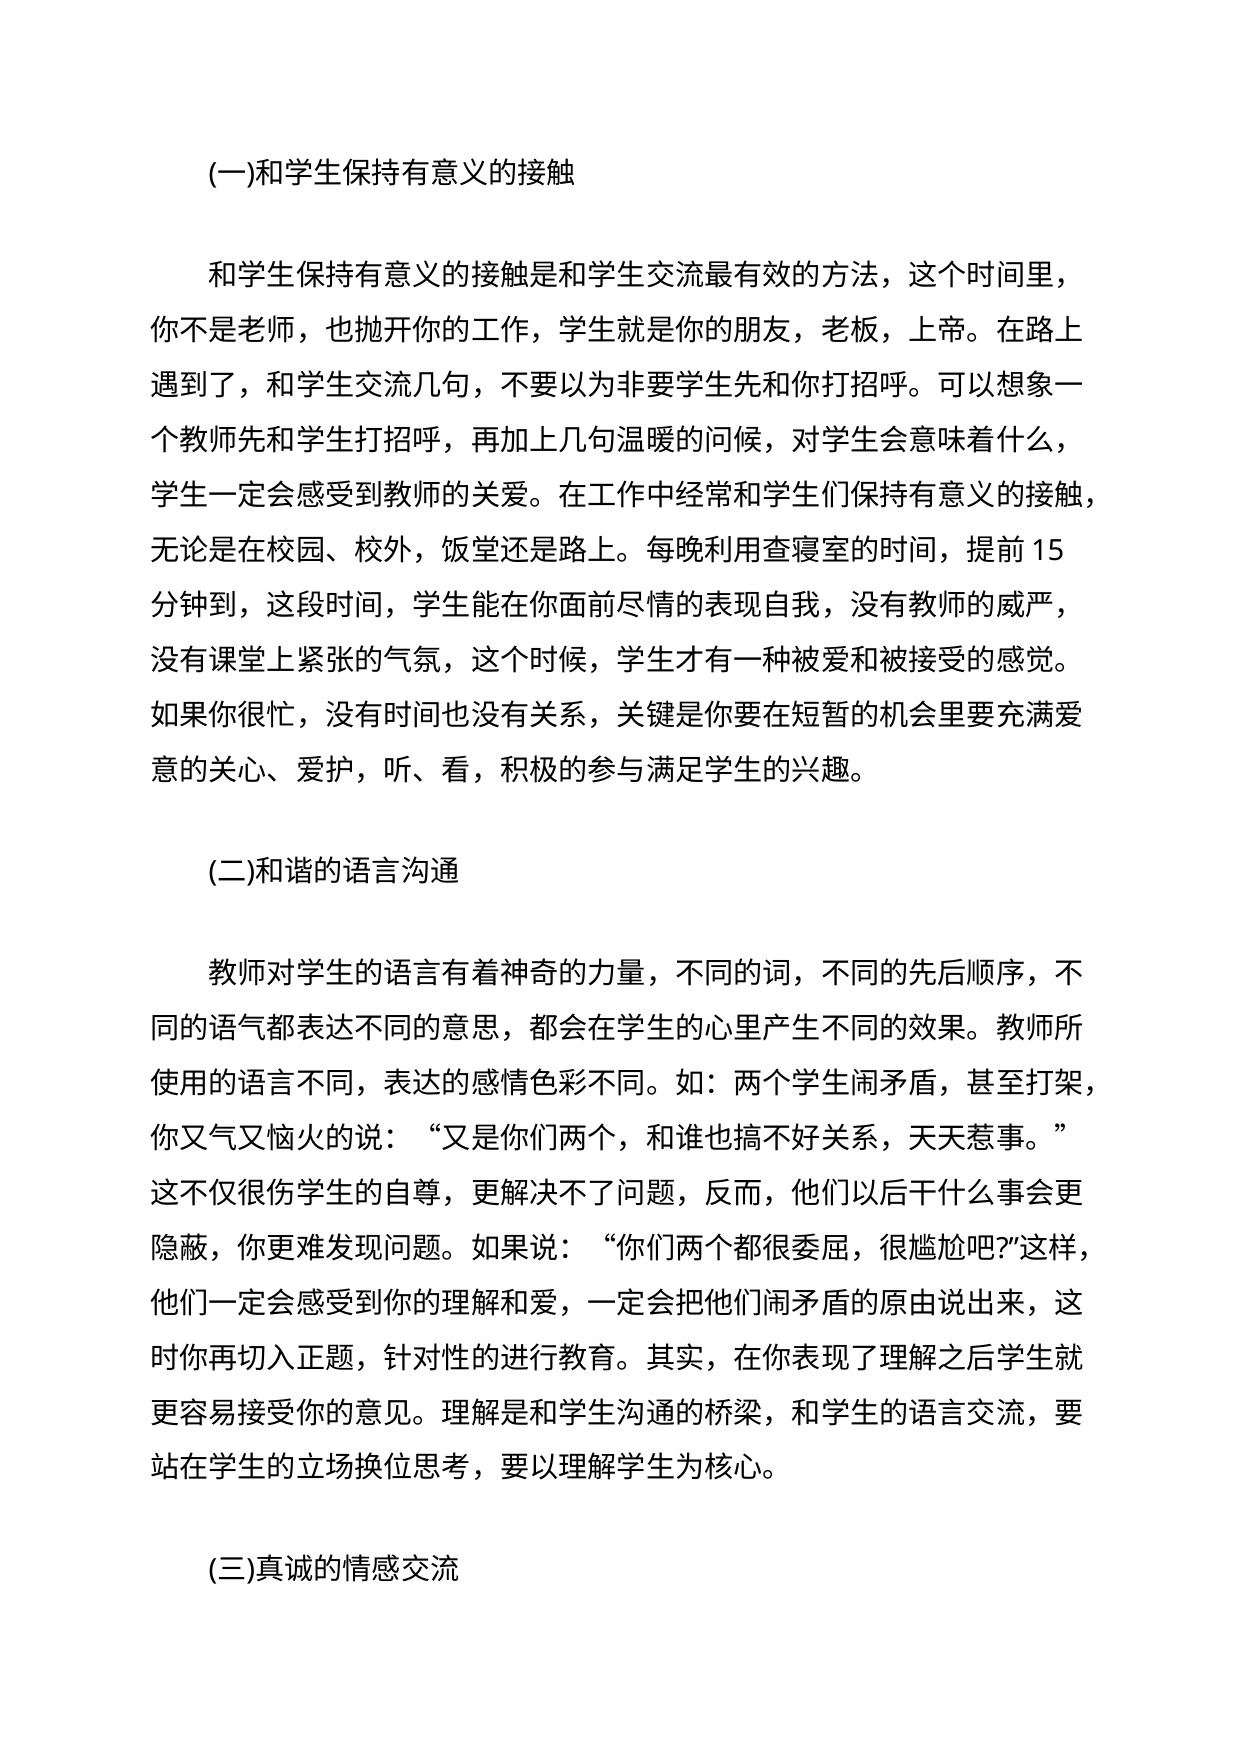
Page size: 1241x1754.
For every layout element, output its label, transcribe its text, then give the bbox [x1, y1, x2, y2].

text (三)真诚的情感交流 [150, 1546, 1090, 1588]
text 教师对学生的语言有着神奇的力量，不同的词，不同的先后顺序，不同的语气都表达不同的意思，都会在学生的心里产生不同的效果。教师所使用的语言不同，表达的感情色彩不同。如：两个学生闹矛盾，甚至打架，你又气又恼火的说：“又是你们两个，和谁也搞不好关系，天天惹事。”这不仅很伤学生的自尊，更解决不了问题，反而，他们以后干什么事会更隐蔽，你更难发现问题。如果说：“你们两个都很委屈，很尴尬吧?”这样，他们一定会感受到你的理解和爱，一定会把他们闹矛盾的原由说出来，这时你再切入正题，针对性的进行教育。其实，在你表现了理解之后学生就更容易接受你的意见。理解是和学生沟通的桥梁，和学生的语言交流，要站在学生的立场换位思考，要以理解学生为核心。 [150, 950, 1090, 1486]
text (二)和谐的语言沟通 [150, 848, 1090, 890]
text 和学生保持有意义的接触是和学生交流最有效的方法，这个时间里，你不是老师，也抛开你的工作，学生就是你的朋友，老板，上帝。在路上遇到了，和学生交流几句，不要以为非要学生先和你打招呼。可以想象一个教师先和学生打招呼，再加上几句温暖的问候，对学生会意味着什么，学生一定会感受到教师的关爱。在工作中经常和学生们保持有意义的接触，无论是在校园、校外，饭堂还是路上。每晚利用查寝室的时间，提前15分钟到，这段时间，学生能在你面前尽情的表现自我，没有教师的威严，没有课堂上紧张的气氛，这个时候，学生才有一种被爱和被接受的感觉。如果你很忙，没有时间也没有关系，关键是你要在短暂的机会里要充满爱意的关心、爱护，听、看，积极的参与满足学生的兴趣。 [150, 252, 1090, 788]
text (一)和学生保持有意义的接触 [150, 150, 1090, 192]
